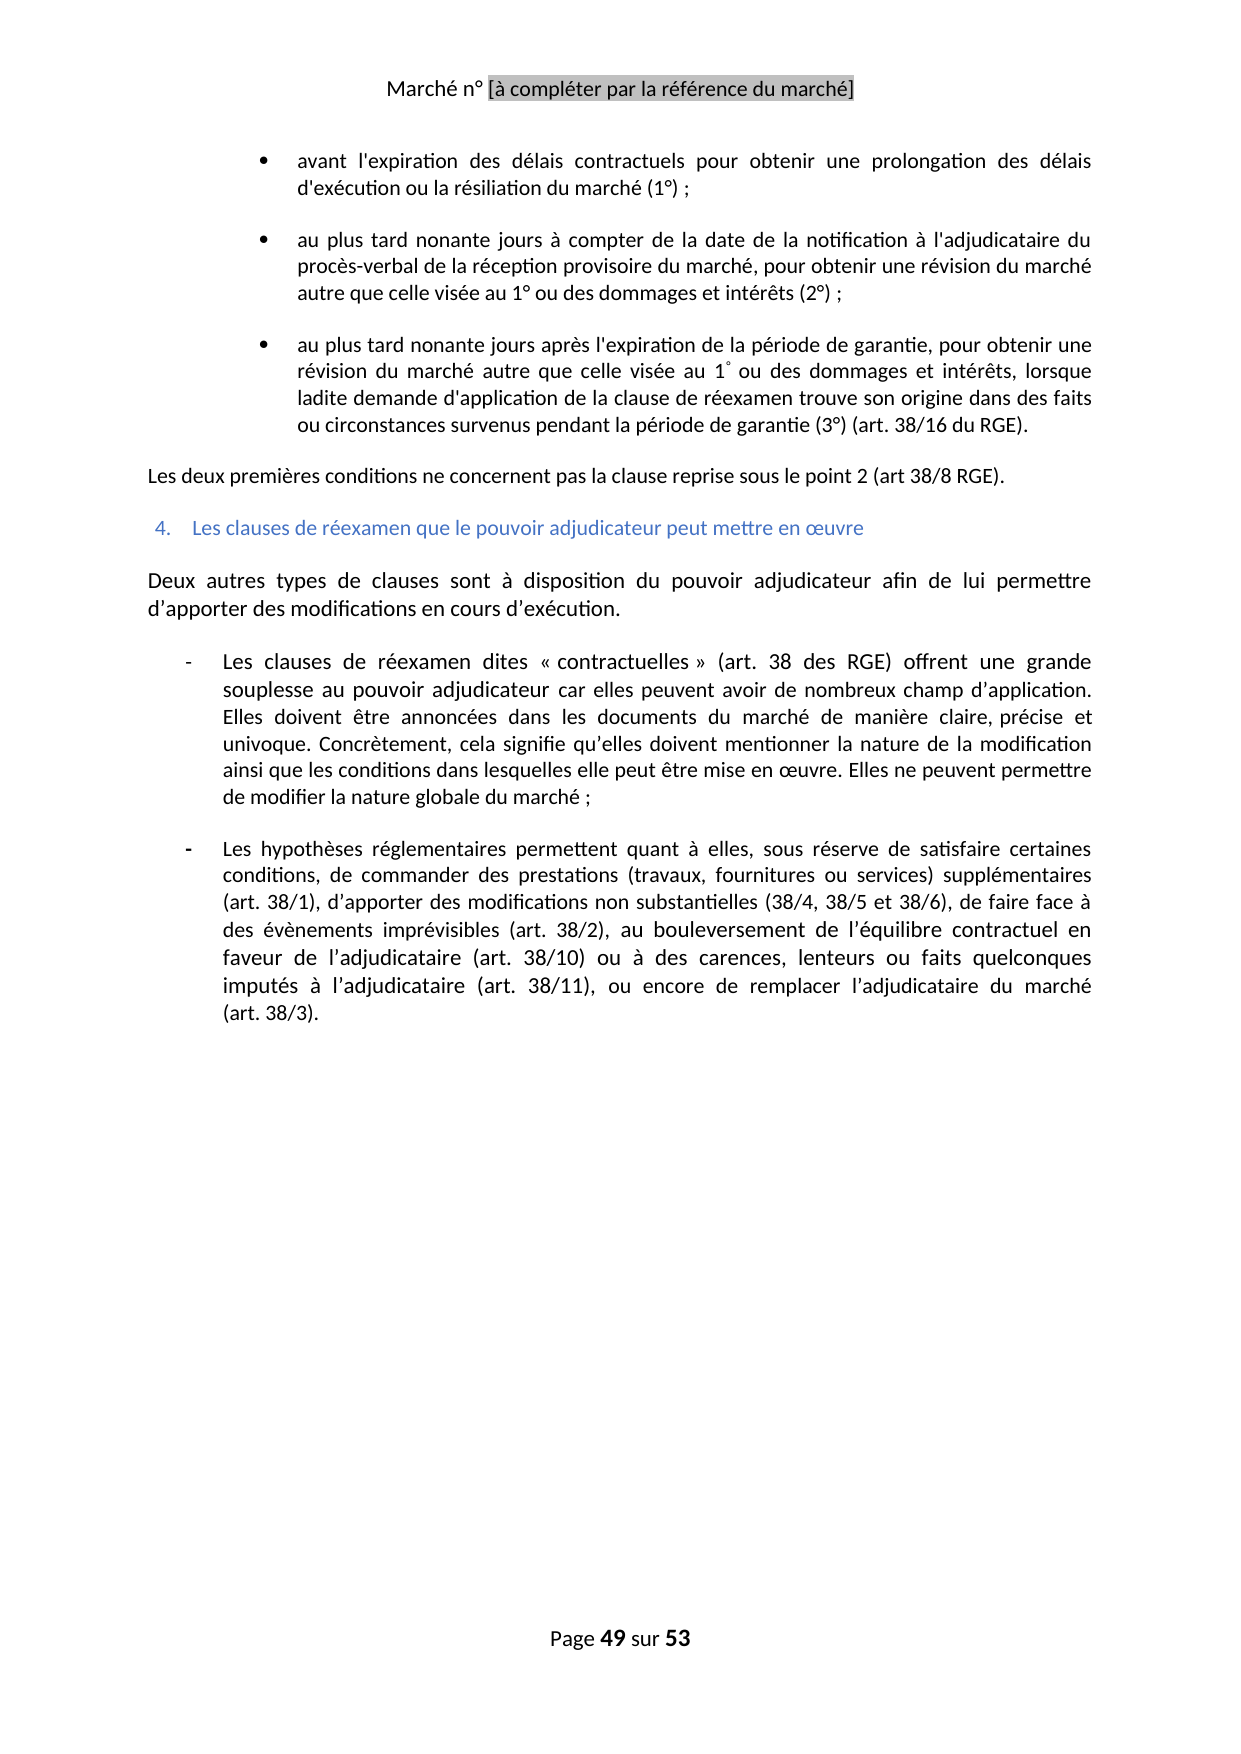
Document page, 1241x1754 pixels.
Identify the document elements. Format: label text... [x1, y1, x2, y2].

list avant l'expiration des délais contractuels pour obtenir une prolongation des délais d'exécution ou la résiliation du marché (1°) ; [260, 148, 1093, 201]
list Les hypothèses réglementaires permettent quant à elles, sous réserve de satisfaire certaines conditions, de commander des prestations (travaux, fournitures ou services) supplémentaires (art. 38/1), d’apporter des modifications non substantielles (38/4, 38/5 et 38/6), de faire face à des évènements imprévisibles (art. 38/2), au bouleversement de l’équilibre contractuel en faveur de l’adjudicataire (art. 38/10) ou à des carences, lenteurs ou faits quelconques imputés à l’adjudicataire (art. 38/11), ou encore de remplacer l’adjudicataire du marché (art. 38/3). [185, 835, 1093, 1025]
list au plus tard nonante jours à compter de la date de la notification à l'adjudicataire du procès-verbal de la réception provisoire du marché, pour obtenir une révision du marché autre que celle visée au 1° ou des dommages et intérêts (2°) ; [260, 226, 1093, 306]
text Les deux premières conditions ne concernent pas la clause reprise sous le point 2 (art 38/8 RGE). [148, 463, 1093, 489]
text Deux autres types de clauses sont à disposition du pouvoir adjudicateur afin de lui permettre d’apporter des modifications en cours d’exécution. [148, 566, 1093, 622]
list au plus tard nonante jours après l'expiration de la période de garantie, pour obtenir une révision du marché autre que celle visée au 1° ou des dommages et intérêts, lorsque ladite demande d'application de la clause de réexamen trouve son origine dans des faits ou circonstances survenus pendant la période de garantie (3°) (art. 38/16 du RGE). [260, 331, 1093, 438]
list Les clauses de réexamen dites « contractuelles » (art. 38 des RGE) offrent une grande souplesse au pouvoir adjudicateur car elles peuvent avoir de nombreux champ d’application. Elles doivent être annoncées dans les documents du marché de manière claire, précise et univoque. Concrètement, cela signifie qu’elles doivent mentionner la nature de la modification ainsi que les conditions dans lesquelles elle peut être mise en œuvre. Elles ne peuvent permettre de modifier la nature globale du marché ; [185, 647, 1093, 810]
list Les clauses de réexamen que le pouvoir adjudicateur peut mettre en œuvre [154, 514, 1093, 541]
